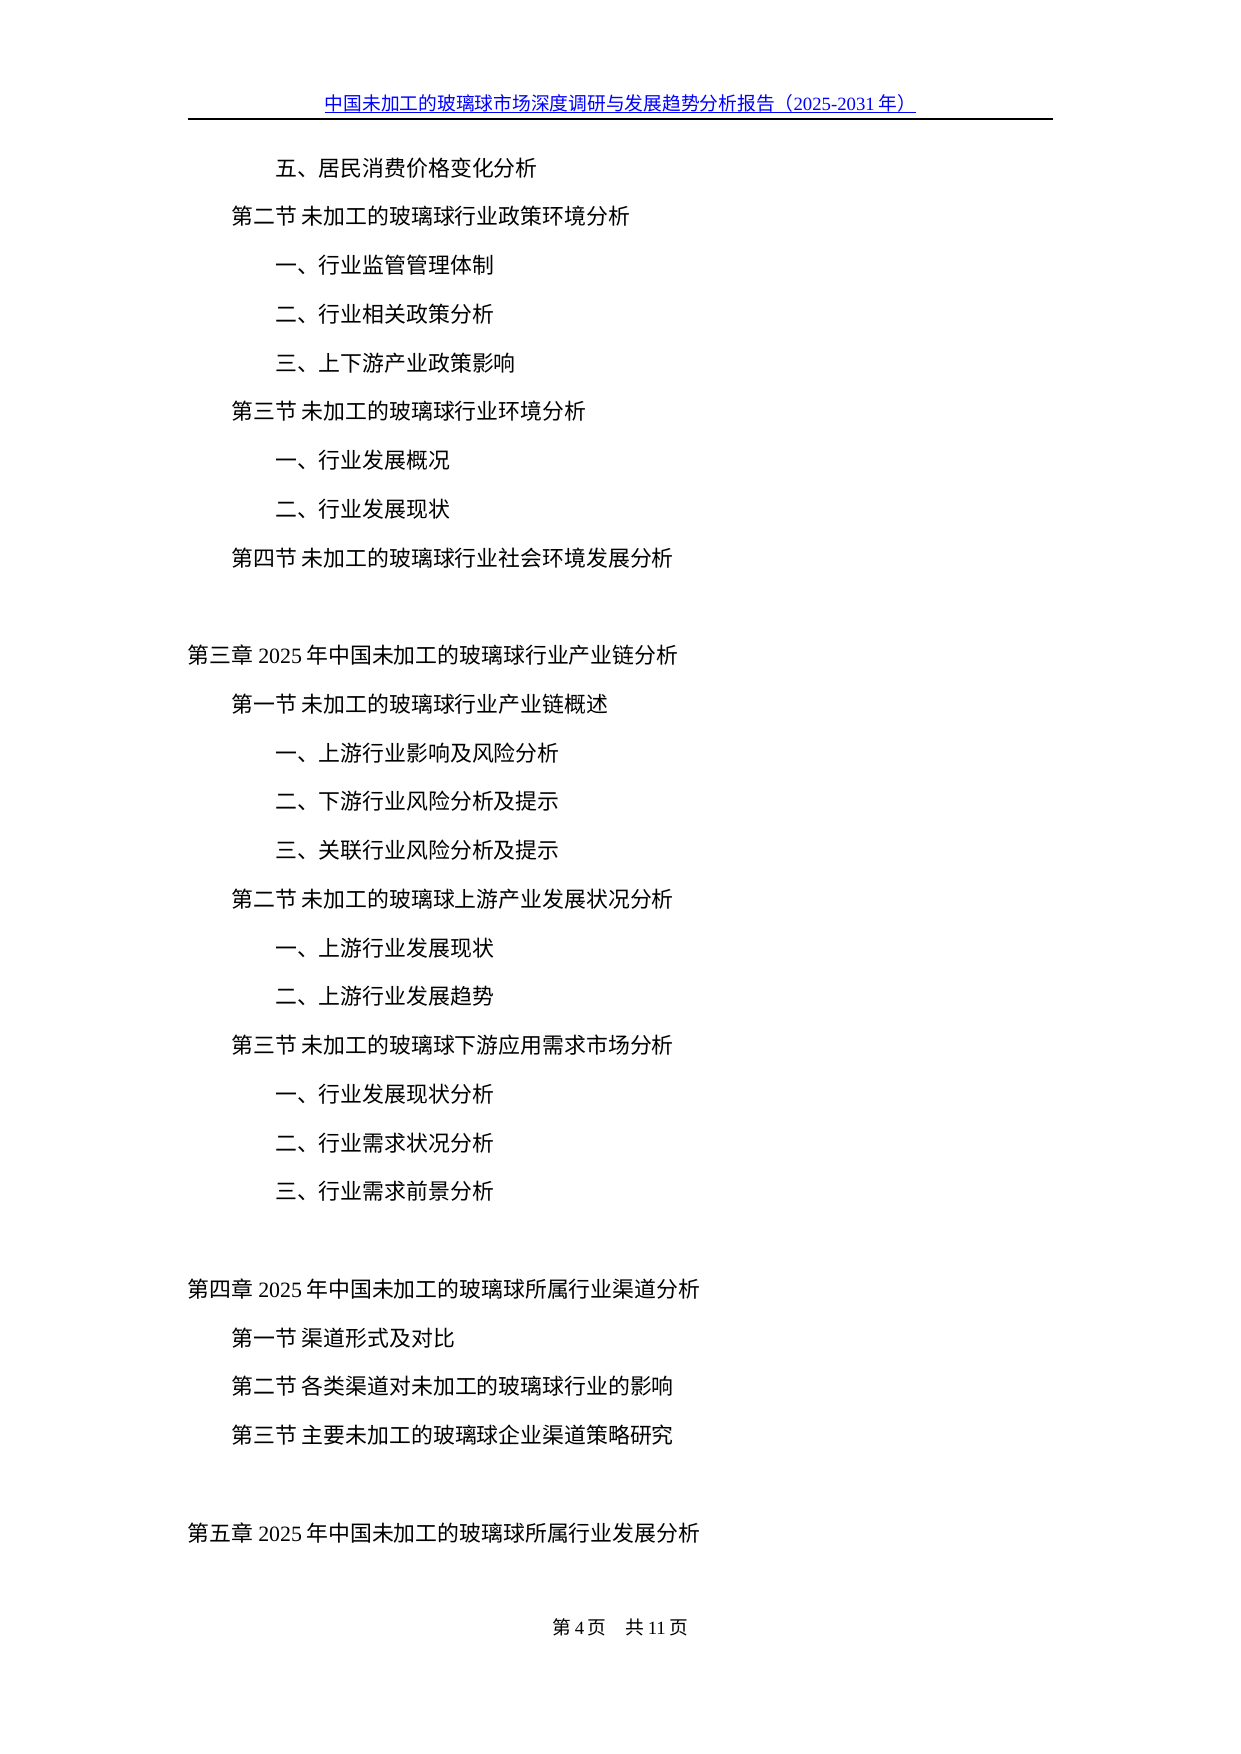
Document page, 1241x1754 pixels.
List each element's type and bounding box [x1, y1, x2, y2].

text [187, 150, 1053, 1548]
